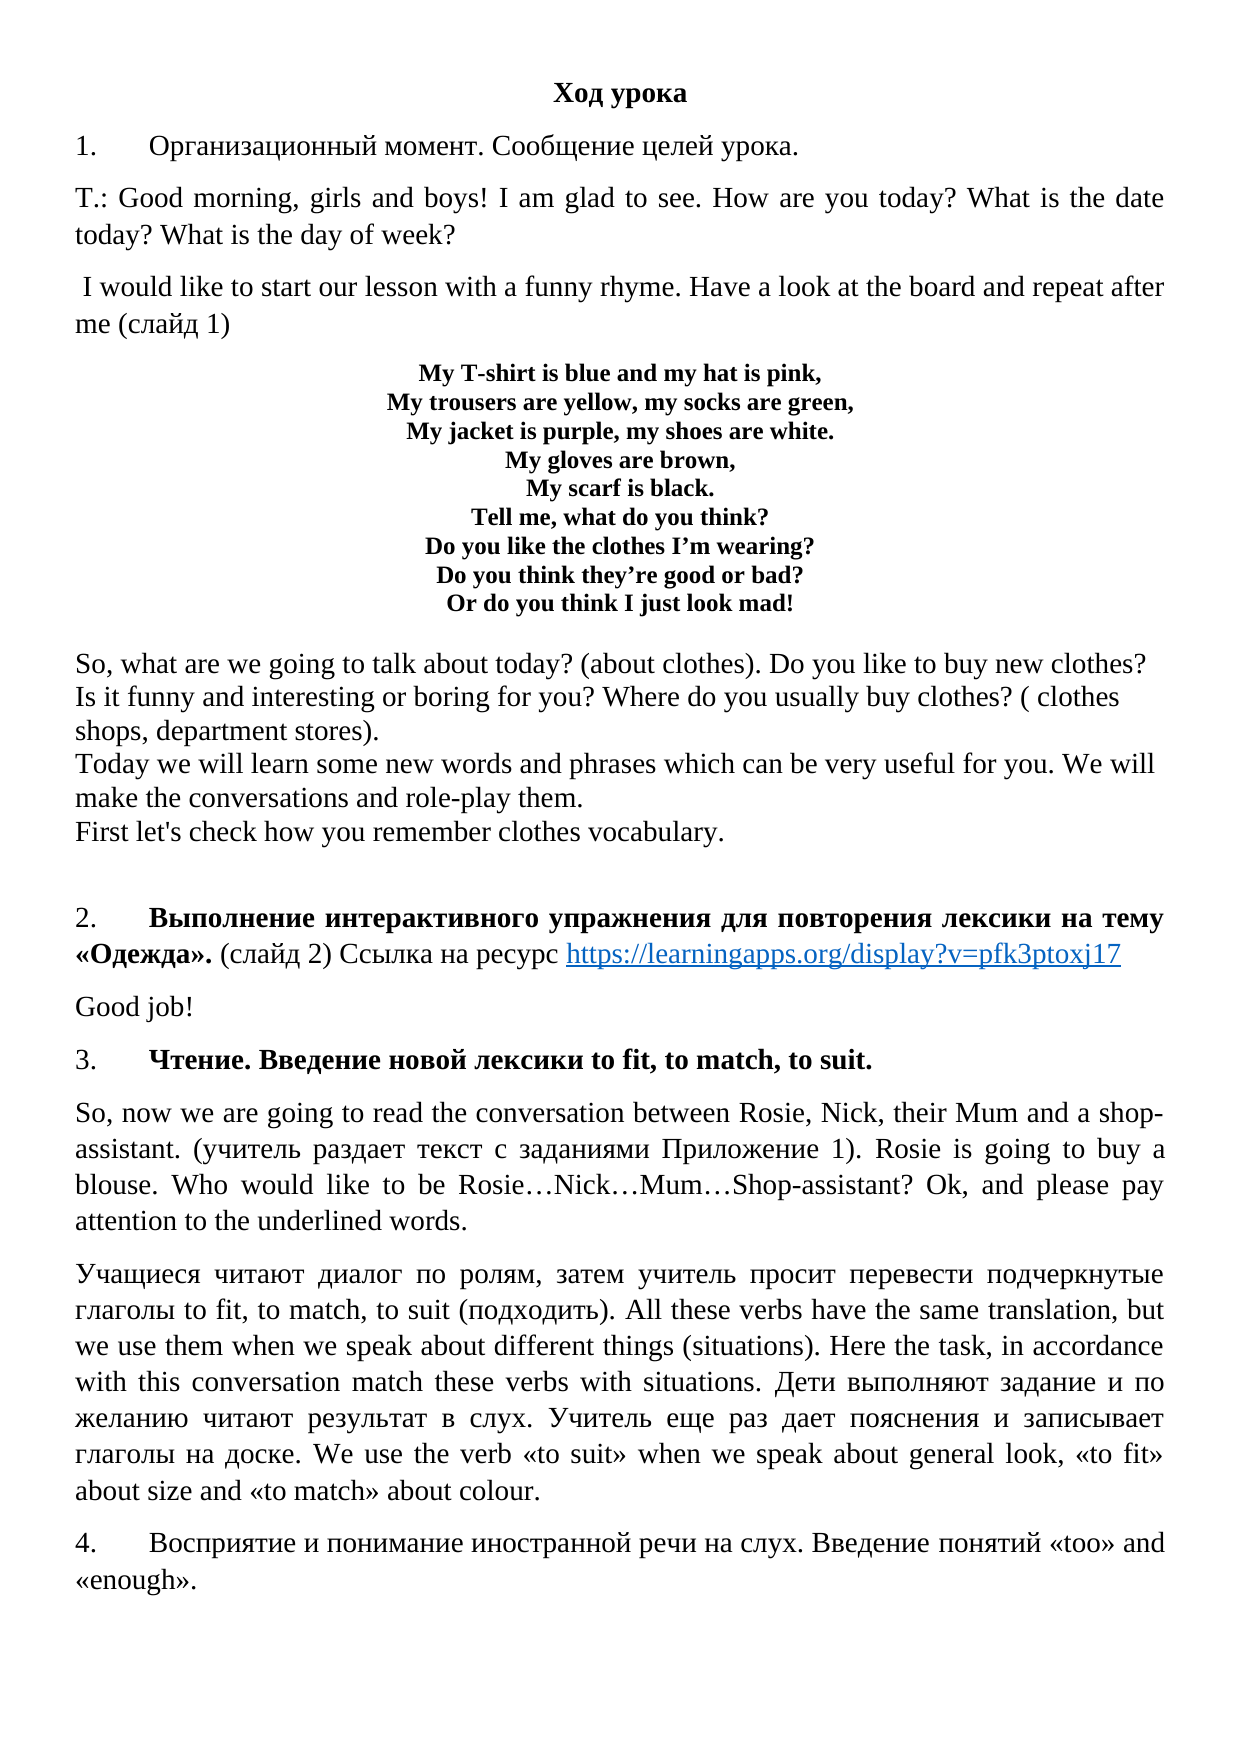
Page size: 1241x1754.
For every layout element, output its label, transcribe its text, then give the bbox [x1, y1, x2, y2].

text My scarf is black. [75, 473, 1165, 502]
text My trousers are yellow, my socks are green, [75, 387, 1165, 416]
text 3. Чтение. Введение новой лексики to fit, to match, to suit. [75, 1042, 1165, 1075]
text T.: Good morning, girls and boys! I am glad to see. How are you today? What is the date today? What is the day of week? [75, 181, 1165, 250]
text Or do you think I just look mad! [75, 588, 1165, 617]
text Do you think they’re good or bad? [75, 560, 1165, 588]
text So, now we are going to read the conversation between Rosie, Nick, their Mum and a shop-assistant. (учитель раздает текст с заданиями Приложение 1). Rosie is going to buy a blouse. Who would like to be Rosie…Nick…Mum…Shop-assistant? Ok, and please pay attention to the underlined words. [75, 1095, 1165, 1237]
text 4. Восприятие и понимание иностранной речи на слух. Введение понятий «too» and «enough». [75, 1526, 1165, 1595]
text 1. Организационный момент. Сообщение целей урока. [75, 128, 1165, 161]
text My jacket is purple, my shoes are white. [75, 416, 1165, 445]
text First let's check how you remember clothes vocabulary. [75, 814, 1165, 847]
text So, what are we going to talk about today? (about clothes). Do you like to buy new clothes? Is it funny and interesting or boring for you? Where do you usually buy clothes? ( clothes shops, department stores). [75, 646, 1165, 747]
text I would like to start our lesson with a funny rhyme. Have a look at the board and repeat after me (слайд 1) [75, 269, 1165, 339]
text Tell me, what do you think? [75, 502, 1165, 531]
text Good job! [75, 989, 1165, 1023]
text 2. Выполнение интерактивного упражнения для повторения лексики на тему «Одежда». (слайд 2) Ссылка на ресурс https://learningapps.org/display?v=pfk3ptoxj17 [75, 900, 1165, 970]
text Ход урока [75, 75, 1165, 108]
text My T-shirt is blue and my hat is pink, [75, 358, 1165, 387]
text Учащиеся читают диалог по ролям, затем учитель просит перевести подчеркнутые глаголы to fit, to match, to suit (подходить). All these verbs have the same translation, but we use them when we speak about different things (situations). Here the task, in accordance with this conversation match these verbs with situations. Дети выполняют задание и по желанию читают результат в слух. Учитель еще раз дает пояснения и записывает глаголы на доске. We use the verb «to suit» when we speak about general look, «to fit» about size and «to match» about colour. [75, 1256, 1165, 1506]
text My gloves are brown, [75, 445, 1165, 473]
text Today we will learn some new words and phrases which can be very useful for you. We will make the conversations and role-play them. [75, 747, 1165, 814]
text Do you like the clothes I’m wearing? [75, 531, 1165, 560]
